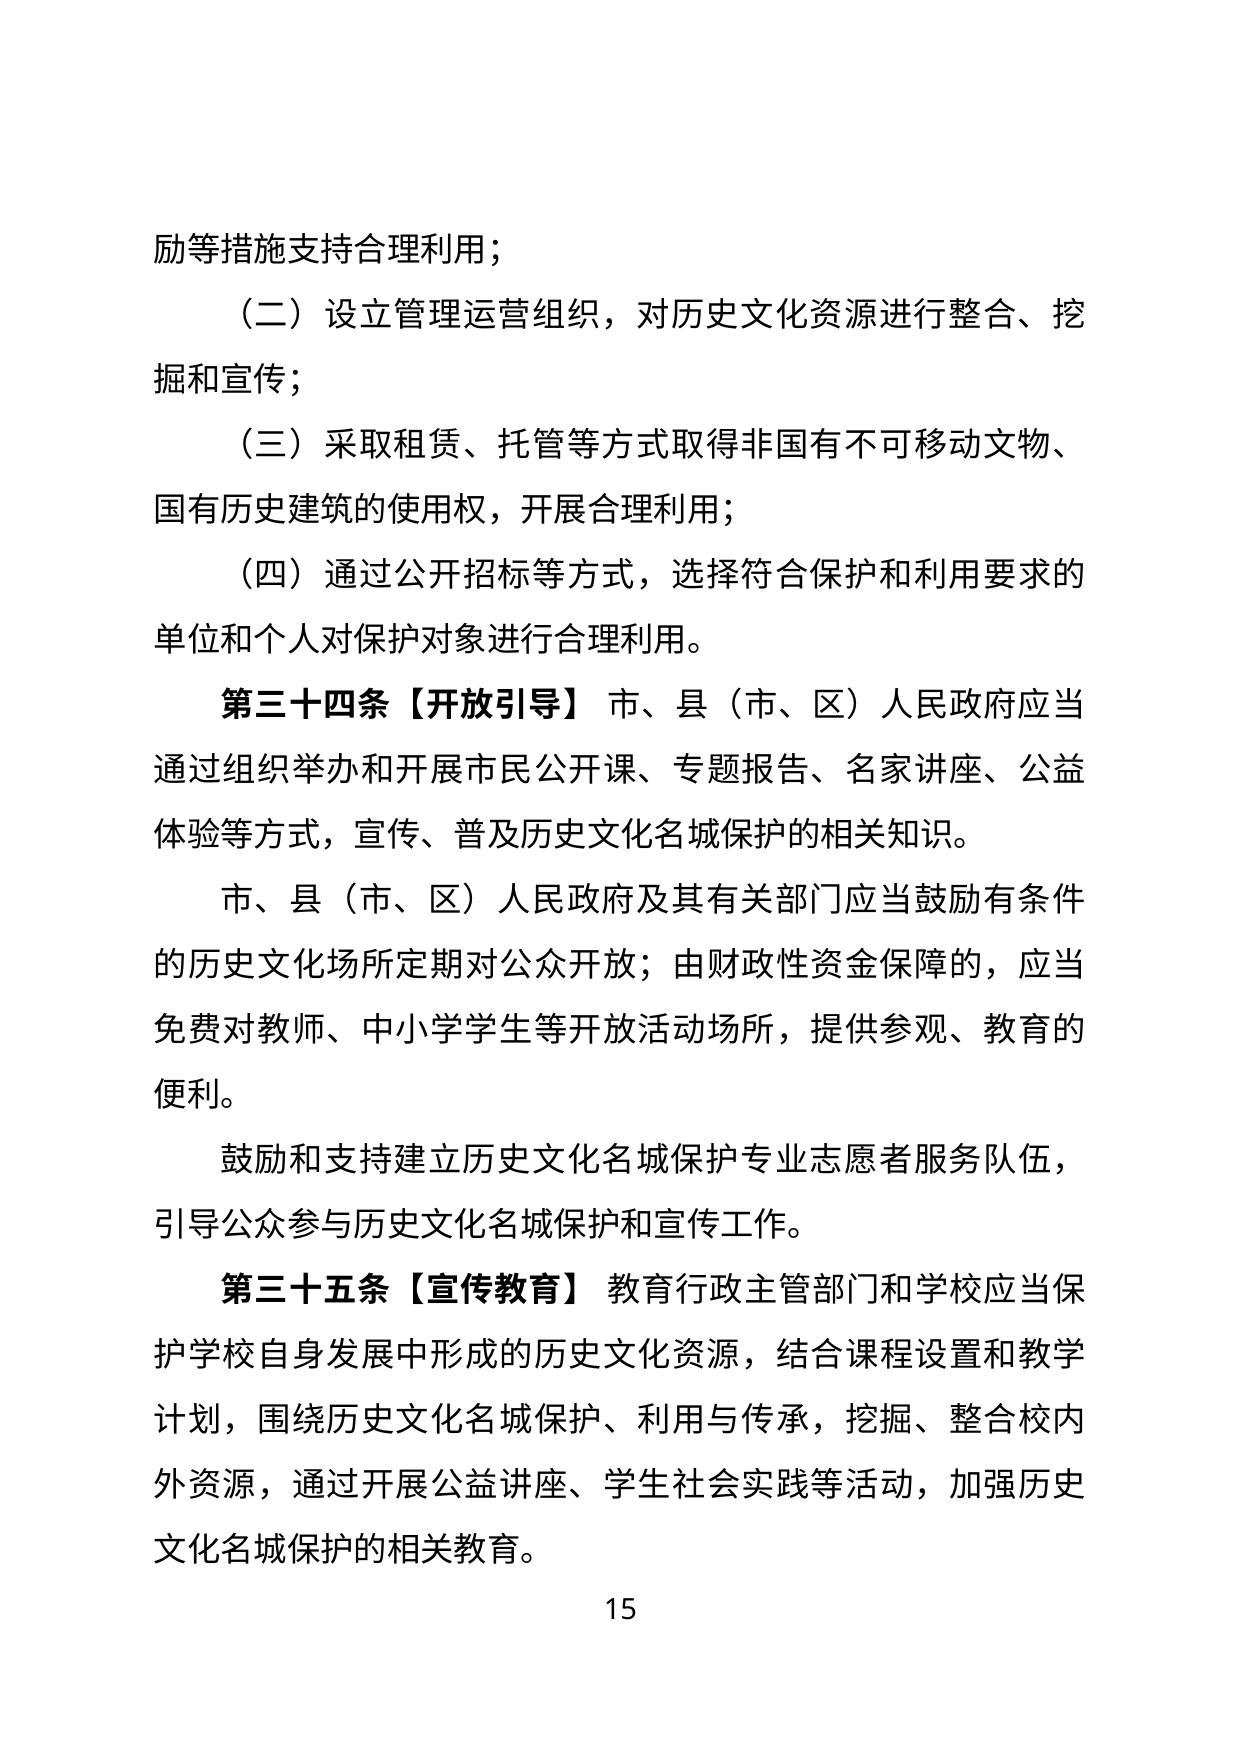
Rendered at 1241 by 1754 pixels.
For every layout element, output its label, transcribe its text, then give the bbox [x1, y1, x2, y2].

text （四）通过公开招标等方式，选择符合保护和利用要求的单位和个人对保护对象进行合理利用。 [153, 540, 1087, 670]
text 市、县（市、区）人民政府及其有关部门应当鼓励有条件的历史文化场所定期对公众开放；由财政性资金保障的，应当免费对教师、中小学学生等开放活动场所，提供参观、教育的便利。 [153, 865, 1087, 1125]
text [153, 215, 1087, 280]
text 鼓励和支持建立历史文化名城保护专业志愿者服务队伍，引导公众参与历史文化名城保护和宣传工作。 [153, 1125, 1087, 1255]
text 第三十四条【开放引导】 市、县（市、区）人民政府应当通过组织举办和开展市民公开课、专题报告、名家讲座、公益体验等方式，宣传、普及历史文化名城保护的相关知识。 [153, 670, 1087, 865]
text 第三十五条【宣传教育】 教育行政主管部门和学校应当保护学校自身发展中形成的历史文化资源，结合课程设置和教学计划，围绕历史文化名城保护、利用与传承，挖掘、整合校内外资源，通过开展公益讲座、学生社会实践等活动，加强历史文化名城保护的相关教育。 [153, 1255, 1087, 1580]
text （三）采取租赁、托管等方式取得非国有不可移动文物、国有历史建筑的使用权，开展合理利用； [153, 410, 1087, 540]
text （二）设立管理运营组织，对历史文化资源进行整合、挖掘和宣传； [153, 280, 1087, 410]
